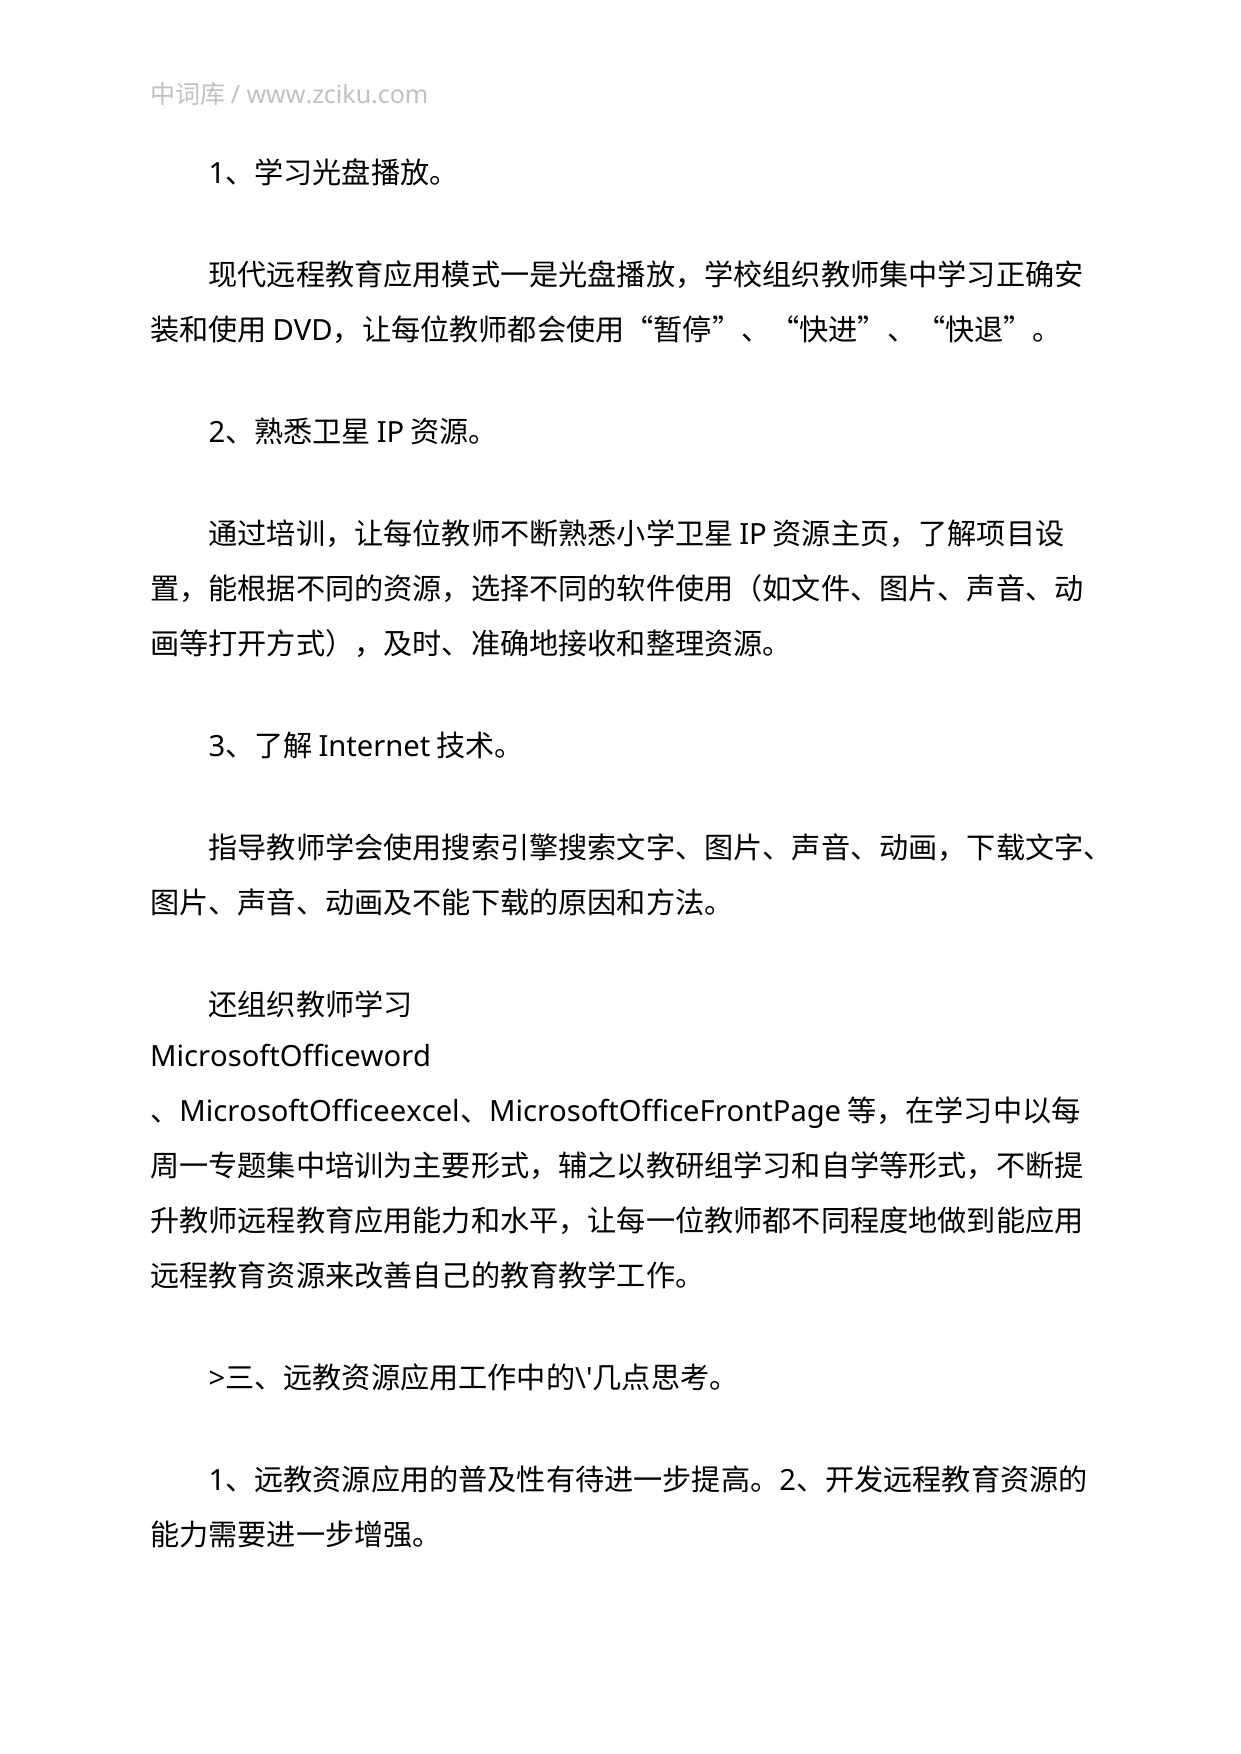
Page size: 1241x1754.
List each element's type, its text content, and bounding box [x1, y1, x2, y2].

text 通过培训，让每位教师不断熟悉小学卫星IP资源主页，了解项目设置，能根据不同的资源，选择不同的软件使用（如文件、图片、声音、动画等打开方式），及时、准确地接收和整理资源。 [150, 511, 1090, 663]
text 2、熟悉卫星IP资源。 [150, 409, 1090, 451]
text >三、远教资源应用工作中的\'几点思考。 [150, 1354, 1090, 1397]
text 1、远教资源应用的普及性有待进一步提高。2、开发远程教育资源的能力需要进一步增强。 [150, 1456, 1090, 1553]
text 指导教师学会使用搜索引擎搜索文字、图片、声音、动画，下载文字、图片、声音、动画及不能下载的原因和方法。 [150, 824, 1090, 922]
text 现代远程教育应用模式一是光盘播放，学校组织教师集中学习正确安装和使用DVD，让每位教师都会使用“暂停”、“快进”、“快退”。 [150, 252, 1090, 349]
text 还组织教师学习MicrosoftOfficeword、MicrosoftOfficeexcel、MicrosoftOfficeFrontPage等，在学习中以每周一专题集中培训为主要形式，辅之以教研组学习和自学等形式，不断提升教师远程教育应用能力和水平，让每一位教师都不同程度地做到能应用远程教育资源来改善自己的教育教学工作。 [150, 981, 1090, 1295]
text 3、了解Internet技术。 [150, 722, 1090, 765]
text 1、学习光盘播放。 [150, 150, 1090, 192]
